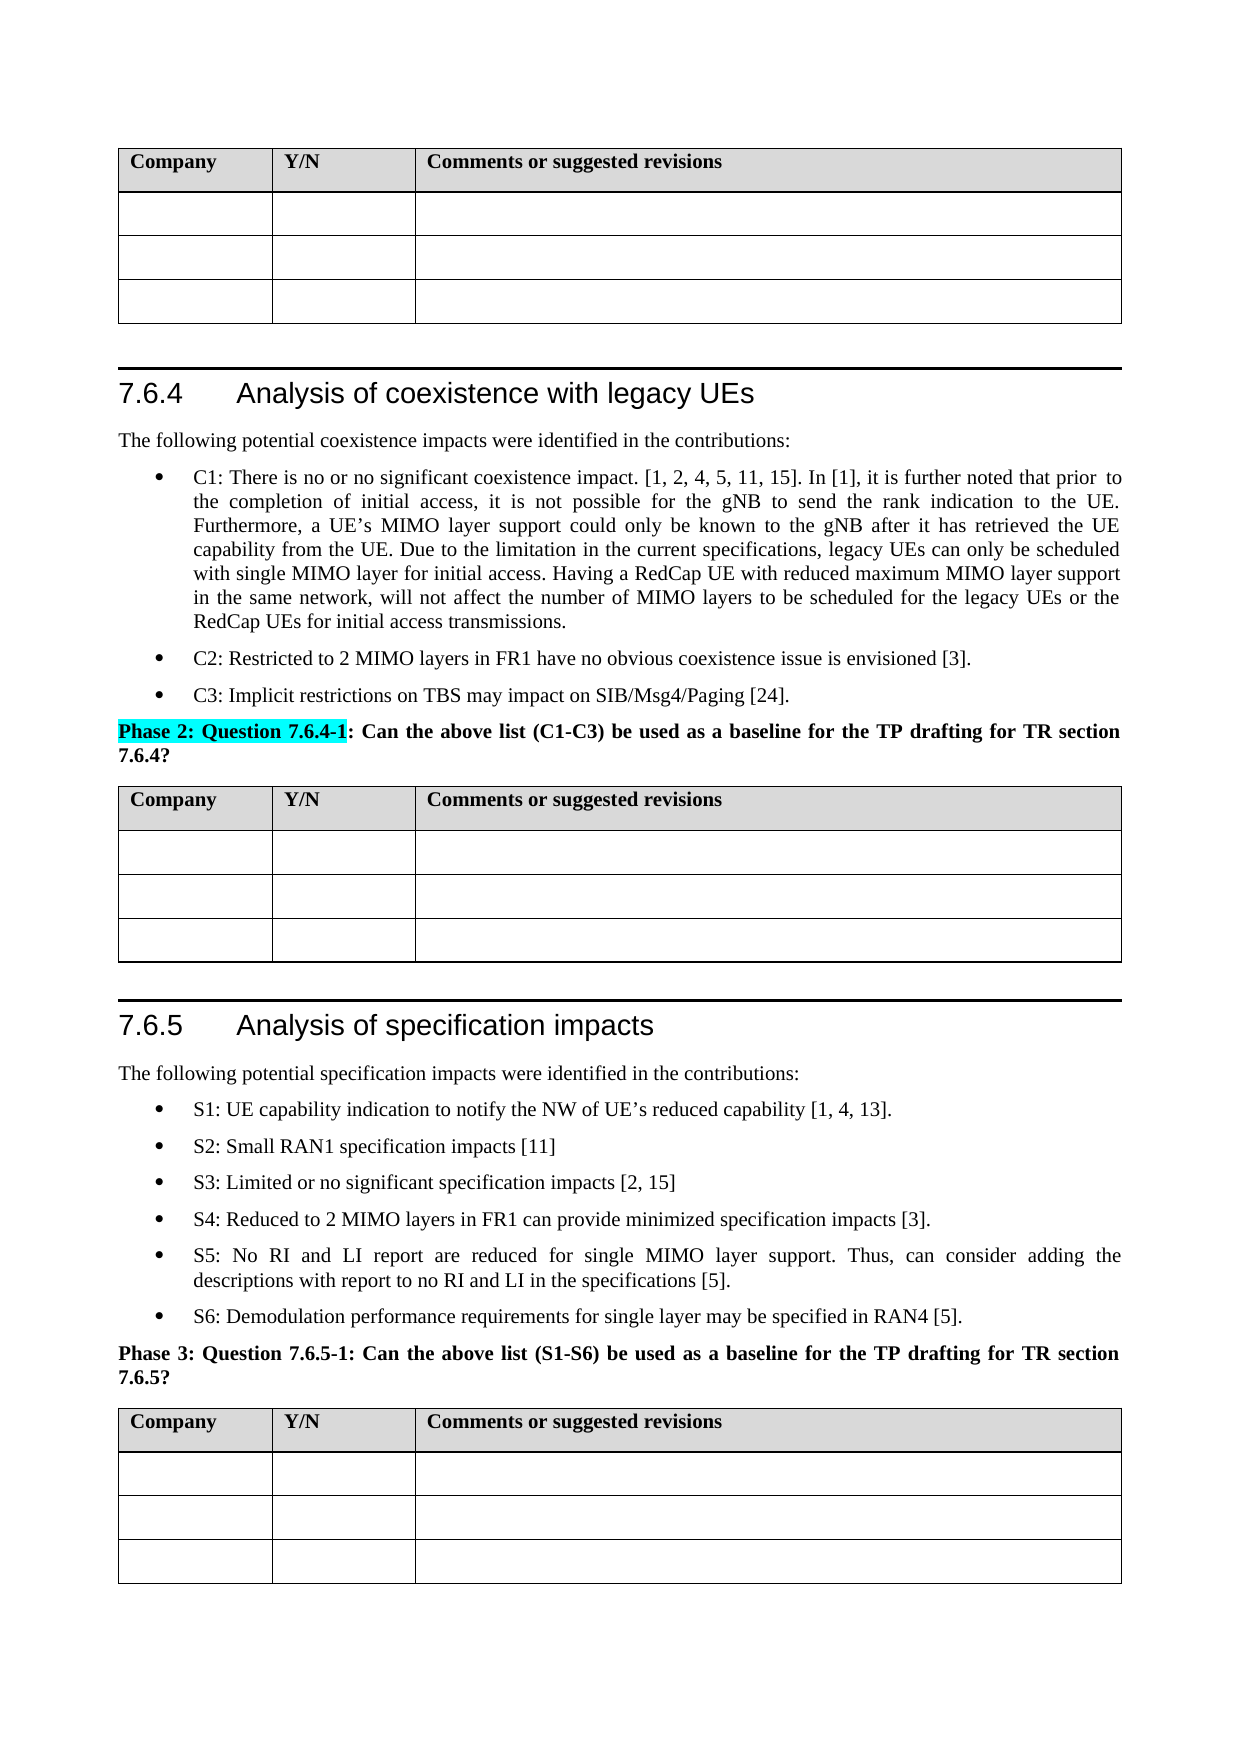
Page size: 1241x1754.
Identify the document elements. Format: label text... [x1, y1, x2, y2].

list C3: Implicit restrictions on TBS may impact on SIB/Msg4/Paging [24]. [156, 682, 1122, 707]
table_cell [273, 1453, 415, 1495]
subtitle 7.6.5 Analysis of specification impacts [118, 1002, 1122, 1042]
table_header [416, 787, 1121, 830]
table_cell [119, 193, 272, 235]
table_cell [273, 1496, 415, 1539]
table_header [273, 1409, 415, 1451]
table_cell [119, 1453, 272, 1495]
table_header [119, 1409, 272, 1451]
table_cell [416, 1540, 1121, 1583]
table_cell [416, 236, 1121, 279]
text Phase 2: Question 7.6.4-1: Can the above list (C1-C3) be used as a baseline for the TP drafting for TR section 7.6.4? [118, 719, 1122, 767]
list S6: Demodulation performance requirements for single layer may be specified in RAN4 [5]. [156, 1304, 1122, 1328]
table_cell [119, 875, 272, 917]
list S3: Limited or no significant specification impacts [2, 15] [156, 1170, 1122, 1194]
text The following potential coexistence impacts were identified in the contributions: [118, 428, 1122, 452]
list S5: No RI and LI report are reduced for single MIMO layer support. Thus, can consider adding the descriptions with report to no RI and LI in the specifications [5]. [156, 1243, 1122, 1292]
list S2: Small RAN1 specification impacts [11] [156, 1134, 1122, 1158]
list S4: Reduced to 2 MIMO layers in FR1 can provide minimized specification impacts [3]. [156, 1207, 1122, 1231]
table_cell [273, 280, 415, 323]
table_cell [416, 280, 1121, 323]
list S1: UE capability indication to notify the NW of UE’s reduced capability [1, 4, 13]. [156, 1097, 1122, 1121]
text Phase 3: Question 7.6.5-1: Can the above list (S1-S6) be used as a baseline for the TP drafting for TR section 7.6.5? [118, 1341, 1122, 1389]
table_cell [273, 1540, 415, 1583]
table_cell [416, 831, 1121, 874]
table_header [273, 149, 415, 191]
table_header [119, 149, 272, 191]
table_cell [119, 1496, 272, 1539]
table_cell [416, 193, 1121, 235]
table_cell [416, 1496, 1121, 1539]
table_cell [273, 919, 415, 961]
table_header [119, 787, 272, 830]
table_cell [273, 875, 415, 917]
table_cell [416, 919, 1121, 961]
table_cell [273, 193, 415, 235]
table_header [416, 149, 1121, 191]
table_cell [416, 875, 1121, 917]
list C1: There is no or no significant coexistence impact. [1, 2, 4, 5, 11, 15]. In [1], it is further noted that prior to the completion of initial access, it is not possible for the gNB to send the rank indication to the UE. Furthermore, a UE’s MIMO layer support could only be known to the gNB after it has retrieved the UE capability from the UE. Due to the limitation in the current specifications, legacy UEs can only be scheduled with single MIMO layer for initial access. Having a RedCap UE with reduced maximum MIMO layer support in the same network, will not affect the number of MIMO layers to be scheduled for the legacy UEs or the RedCap UEs for initial access transmissions. [156, 465, 1122, 633]
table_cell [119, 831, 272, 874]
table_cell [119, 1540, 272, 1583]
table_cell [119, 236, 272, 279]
text The following potential specification impacts were identified in the contributions: [118, 1061, 1122, 1085]
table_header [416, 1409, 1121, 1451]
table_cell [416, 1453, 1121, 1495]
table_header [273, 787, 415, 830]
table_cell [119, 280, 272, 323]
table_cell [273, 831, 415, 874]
subtitle 7.6.4 Analysis of coexistence with legacy UEs [118, 370, 1122, 410]
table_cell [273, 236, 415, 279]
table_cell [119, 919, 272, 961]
list C2: Restricted to 2 MIMO layers in FR1 have no obvious coexistence issue is envisioned [3]. [156, 646, 1122, 670]
